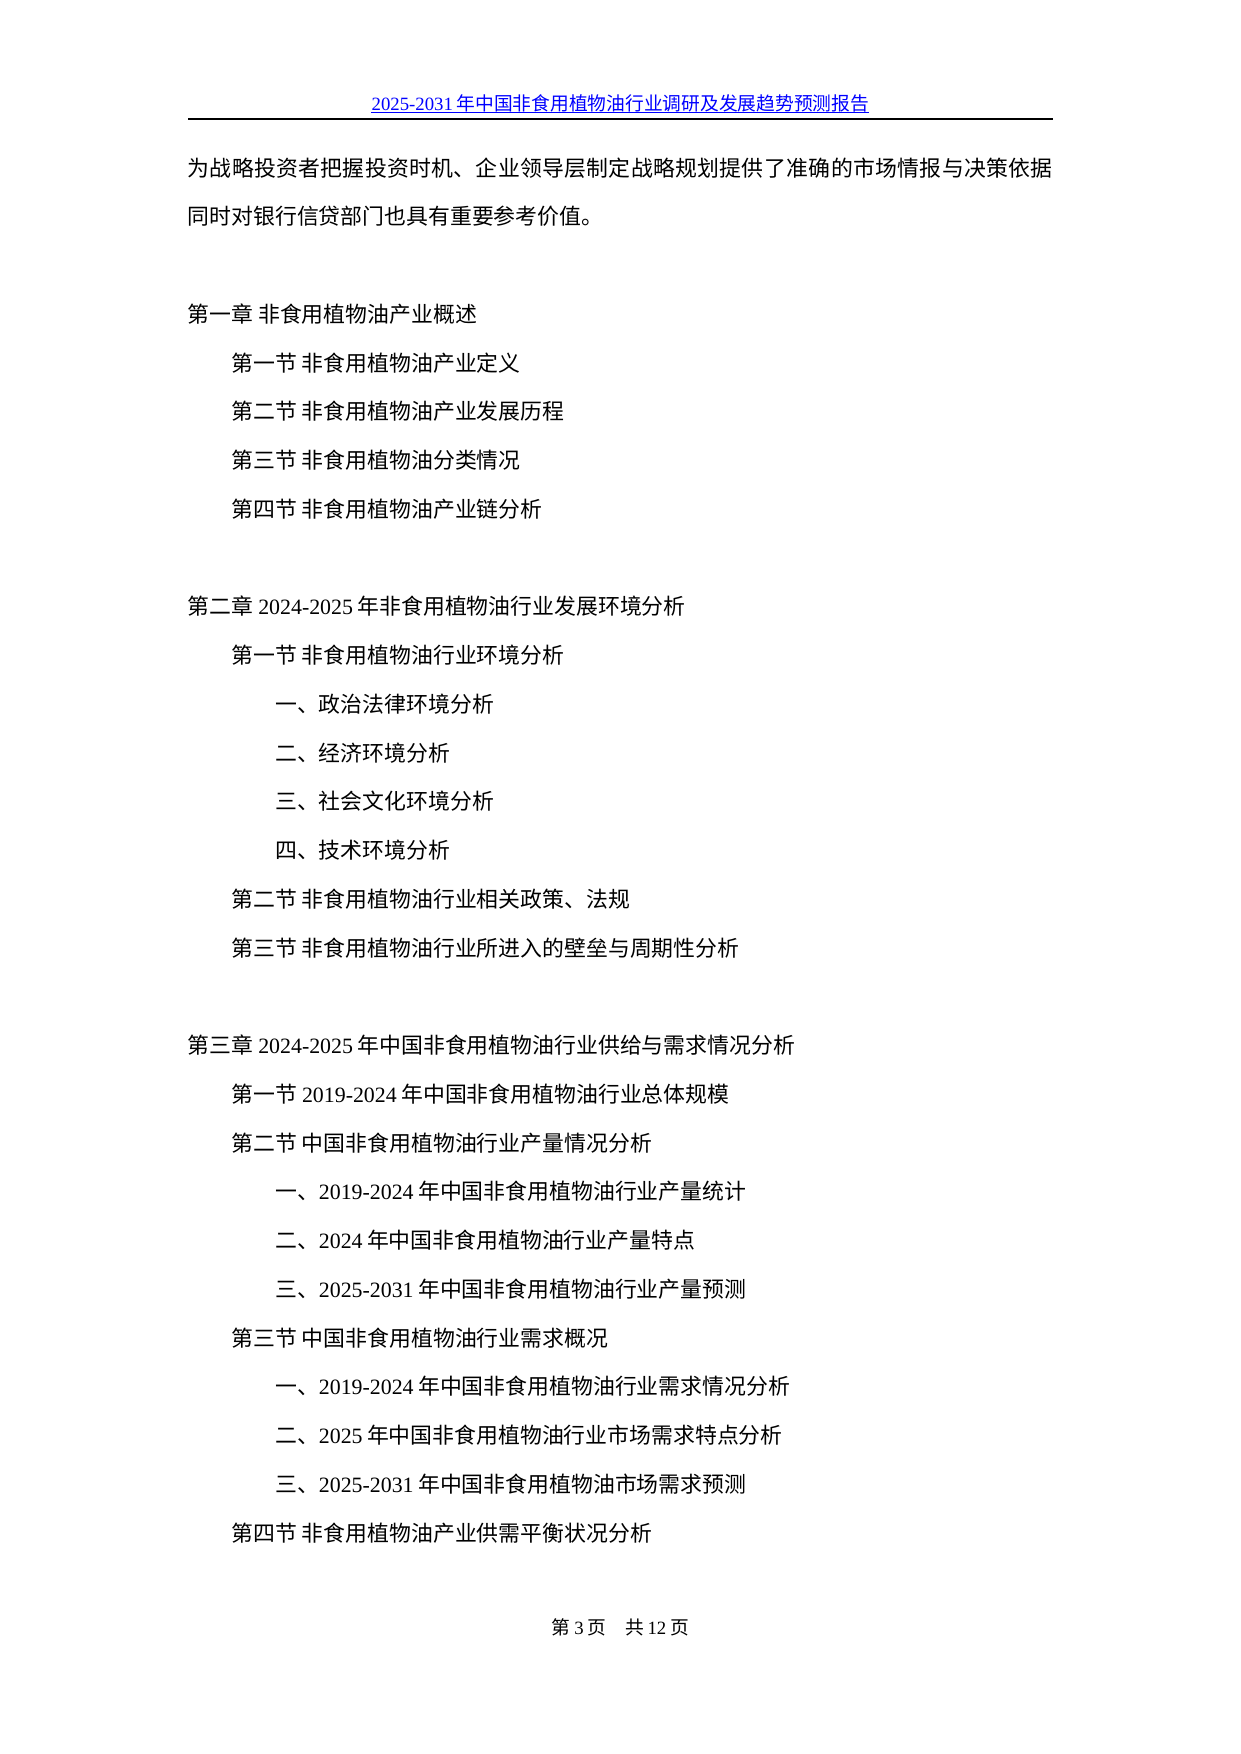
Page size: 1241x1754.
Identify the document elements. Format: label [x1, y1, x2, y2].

text [187, 150, 1053, 1548]
